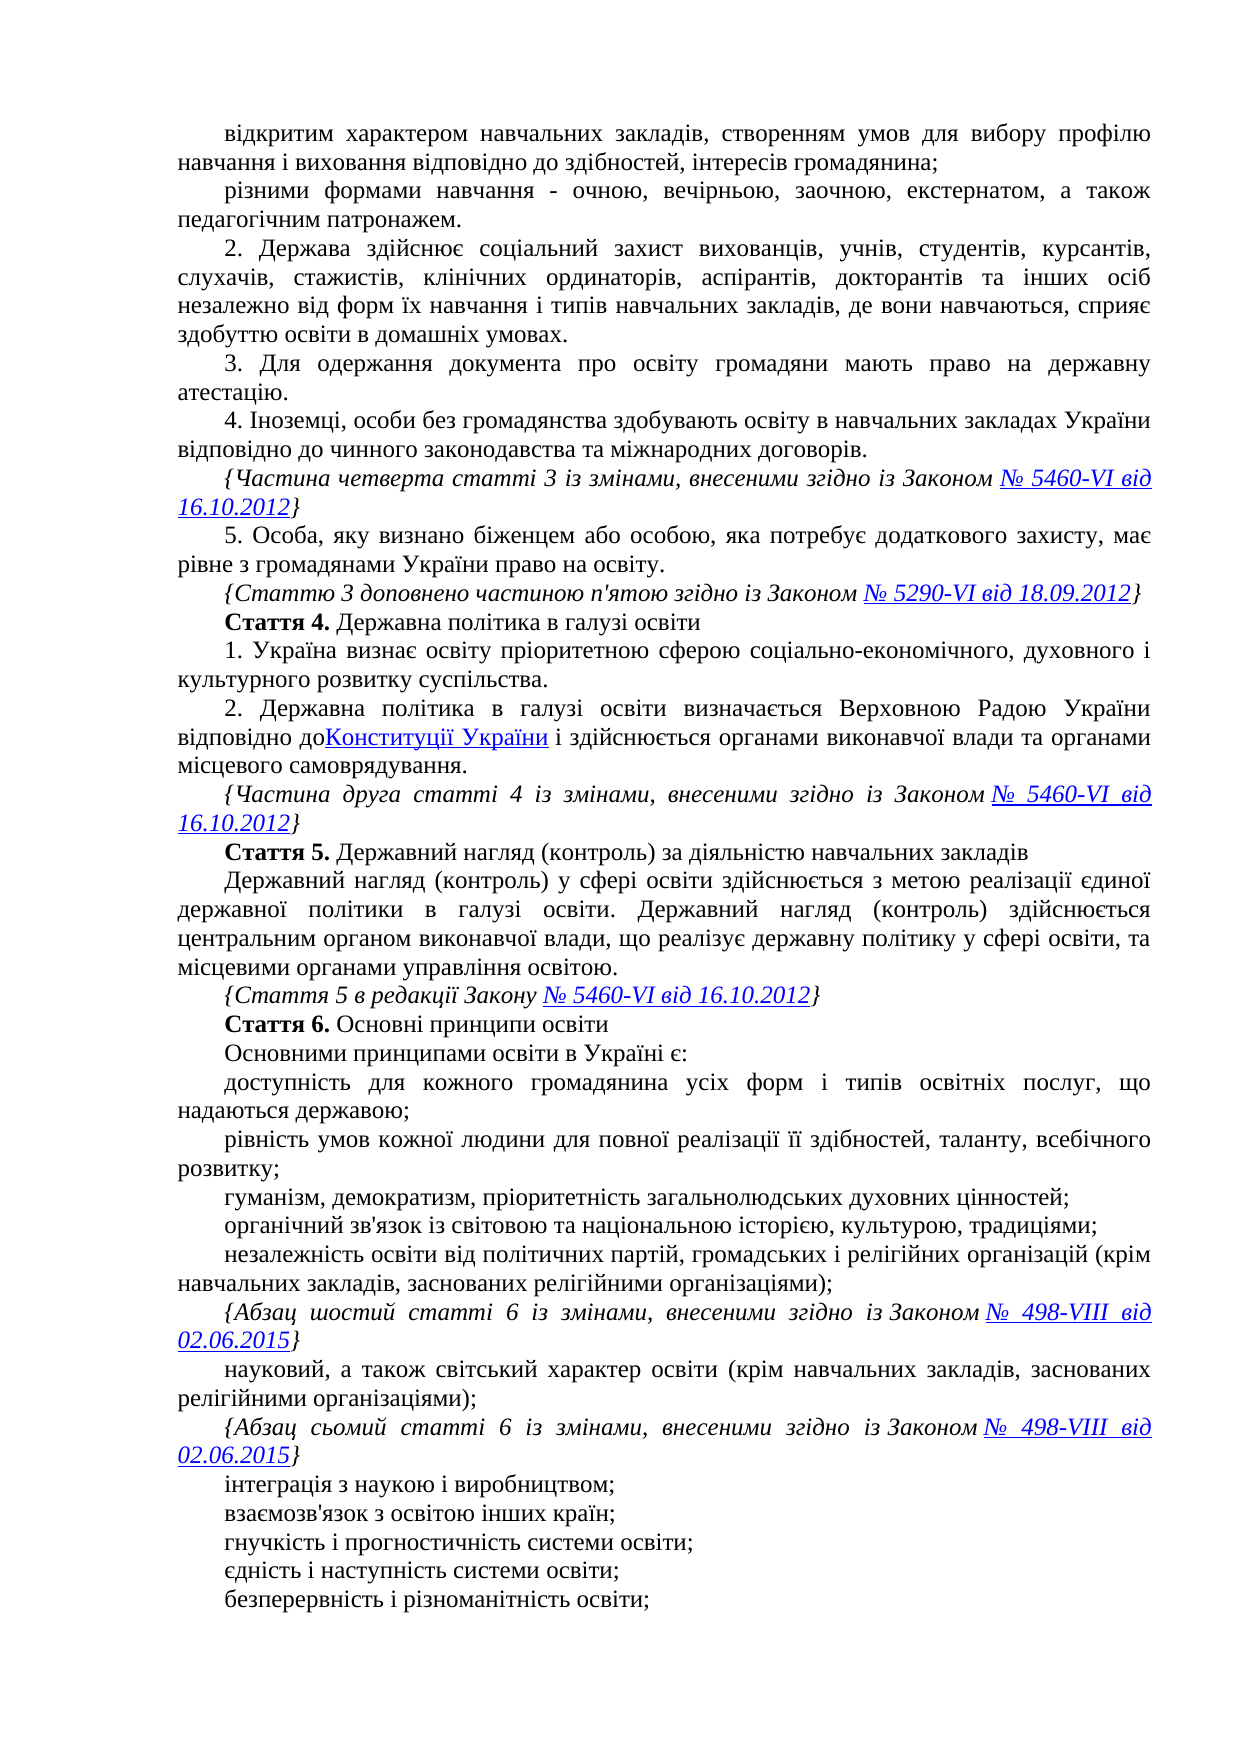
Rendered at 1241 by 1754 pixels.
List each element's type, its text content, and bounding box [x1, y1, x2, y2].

text {Абзац шостий статті 6 із змінами, внесеними згідно із Законом № 498-VIII від 02.06.2015} [177, 1297, 1152, 1354]
text гуманізм, демократизм, пріоритетність загальнолюдських духовних цінностей; [177, 1182, 1152, 1211]
text {Стаття 5 в редакції Закону № 5460-VI від 16.10.2012} [177, 981, 1152, 1009]
text науковий, а також світський характер освіти (крім навчальних закладів, заснованих релігійними організаціями); [177, 1354, 1152, 1412]
text органічний зв'язок із світовою та національною історією, культурою, традиціями; [177, 1211, 1152, 1239]
text 3. Для одержання документа про освіту громадяни мають право на державну атестацію. [177, 348, 1152, 406]
text незалежність освіти від політичних партій, громадських і релігійних організацій (крім навчальних закладів, заснованих релігійними організаціями); [177, 1239, 1152, 1297]
text {Статтю 3 доповнено частиною п'ятою згідно із Законом № 5290-VI від 18.09.2012} [177, 578, 1152, 607]
text Стаття 6. Основні принципи освіти [177, 1009, 1152, 1038]
text доступність для кожного громадянина усіх форм і типів освітніх послуг, що надаються державою; [177, 1067, 1152, 1124]
text відкритим характером навчальних закладів, створенням умов для вибору профілю навчання і виховання відповідно до здібностей, інтересів громадянина; [177, 118, 1152, 176]
text {Абзац сьомий статті 6 із змінами, внесеними згідно із Законом № 498-VIII від 02.06.2015} [177, 1412, 1152, 1469]
text {Частина друга статті 4 із змінами, внесеними згідно із Законом № 5460-VI від 16.10.2012} [177, 779, 1152, 837]
text інтеграція з наукою і виробництвом; [177, 1469, 1152, 1498]
text безперервність і різноманітність освіти; [177, 1584, 1152, 1613]
text {Частина четверта статті 3 із змінами, внесеними згідно із Законом № 5460-VI від 16.10.2012} [177, 463, 1152, 521]
text Основними принципами освіти в Україні є: [177, 1038, 1152, 1067]
text рівність умов кожної людини для повної реалізації її здібностей, таланту, всебічного розвитку; [177, 1124, 1152, 1182]
text 4. Іноземці, особи без громадянства здобувають освіту в навчальних закладах України відповідно до чинного законодавства та міжнародних договорів. [177, 406, 1152, 463]
text 2. Державна політика в галузі освіти визначається Верховною Радою України відповідно доКонституції України і здійснюється органами виконавчої влади та органами місцевого самоврядування. [177, 693, 1152, 779]
text взаємозв'язок з освітою інших країн; [177, 1498, 1152, 1527]
text різними формами навчання - очною, вечірньою, заочною, екстернатом, а також педагогічним патронажем. [177, 176, 1152, 233]
text Державний нагляд (контроль) у сфері освіти здійснюється з метою реалізації єдиної державної політики в галузі освіти. Державний нагляд (контроль) здійснюється центральним органом виконавчої влади, що реалізує державну політику у сфері освіти, та місцевими органами управління освітою. [177, 866, 1152, 981]
text Стаття 5. Державний нагляд (контроль) за діяльністю навчальних закладів [177, 837, 1152, 866]
text Стаття 4. Державна політика в галузі освіти [177, 607, 1152, 636]
text гнучкість і прогностичність системи освіти; [177, 1527, 1152, 1556]
text 1. Україна визнає освіту пріоритетною сферою соціально-економічного, духовного і культурного розвитку суспільства. [177, 636, 1152, 693]
text єдність і наступність системи освіти; [177, 1556, 1152, 1584]
text 5. Особа, яку визнано біженцем або особою, яка потребує додаткового захисту, має рівне з громадянами України право на освіту. [177, 521, 1152, 578]
text 2. Держава здійснює соціальний захист вихованців, учнів, студентів, курсантів, слухачів, стажистів, клінічних ординаторів, аспірантів, докторантів та інших осіб незалежно від форм їх навчання і типів навчальних закладів, де вони навчаються, сприяє здобуттю освіти в домашніх умовах. [177, 233, 1152, 348]
